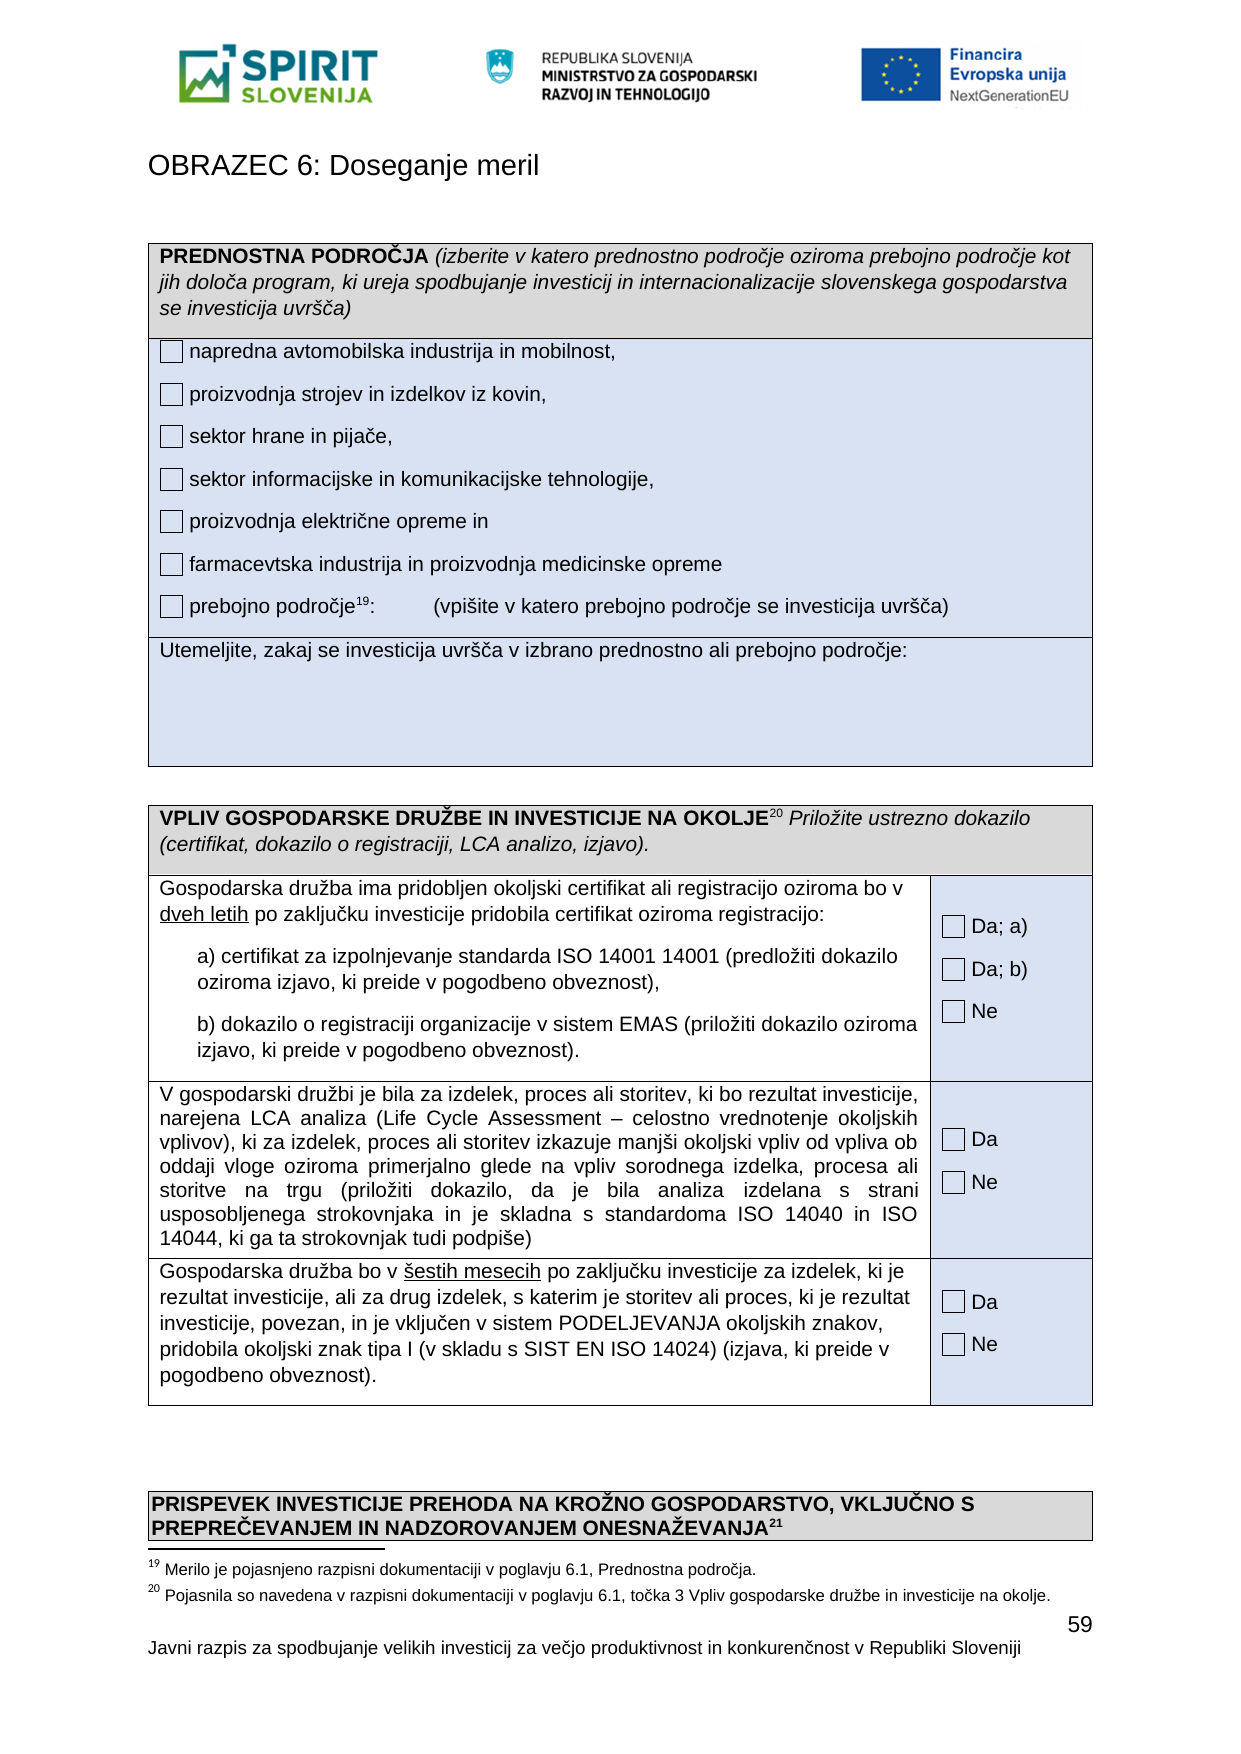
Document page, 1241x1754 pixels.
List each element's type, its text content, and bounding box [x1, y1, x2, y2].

table_cell napredna avtomobilska industrija in mobilnost, proizvodnja strojev in izdelkov iz kovin, sektor hrane in pijače, sektor informacijske in komunikacijske tehnologije, proizvodnja električne opreme in farmacevtska industrija in proizvodnja medicinske opreme prebojno področje: (vpišite v katero prebojno področje se investicija uvršča) [149, 339, 1092, 637]
table_header PREDNOSTNA PODROČJA (izberite v katero prednostno področje oziroma prebojno področje kot jih določa program, ki ureja spodbujanje investicij in internacionalizacije slovenskega gospodarstva se investicija uvršča) [149, 244, 1092, 338]
table_cell Da Ne [931, 1082, 1092, 1258]
picture [134, 9, 1144, 132]
table_cell Gospodarska družba ima pridobljen okoljski certifikat ali registracijo oziroma bo v dveh letih po zaključku investicije pridobila certifikat oziroma registracijo: a) certifikat za izpolnjevanje standarda ISO 14001 14001 (predložiti dokazilo oziroma izjavo, ki preide v pogodbeno obveznost), b) dokazilo o registraciji organizacije v sistem EMAS (priložiti dokazilo oziroma izjavo, ki preide v pogodbeno obveznost). [149, 876, 930, 1081]
table_cell V gospodarski družbi je bila za izdelek, proces ali storitev, ki bo rezultat investicije, narejena LCA analiza (Life Cycle Assessment – celostno vrednotenje okoljskih vplivov), ki za izdelek, proces ali storitev izkazuje manjši okoljski vpliv od vpliva ob oddaji vloge oziroma primerjalno glede na vpliv sorodnega izdelka, procesa ali storitve na trgu (priložiti dokazilo, da je bila analiza izdelana s strani usposobljenega strokovnjaka in je skladna s standardoma ISO 14040 in ISO 14044, ki ga ta strokovnjak tudi podpiše) [149, 1082, 930, 1258]
text OBRAZEC 6: Doseganje meril [148, 148, 1093, 181]
table_header VPLIV GOSPODARSKE DRUŽBE IN INVESTICIJE NA OKOLJE Priložite ustrezno dokazilo (certifikat, dokazilo o registraciji, LCA analizo, izjavo). [149, 806, 1092, 874]
table_cell Gospodarska družba bo v šestih mesecih po zaključku investicije za izdelek, ki je rezultat investicije, ali za drug izdelek, s katerim je storitev ali proces, ki je rezultat investicije, povezan, in je vključen v sistem PODELJEVANJA okoljskih znakov, pridobila okoljski znak tipa I (v skladu s SIST EN ISO 14024) (izjava, ki preide v pogodbeno obveznost). [149, 1259, 930, 1405]
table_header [149, 1492, 1092, 1540]
table_cell Da Ne [931, 1259, 1092, 1405]
table_cell Utemeljite, zakaj se investicija uvršča v izbrano prednostno ali prebojno področje: [149, 638, 1092, 766]
table_cell Da; a) Da; b) Ne [931, 876, 1092, 1081]
